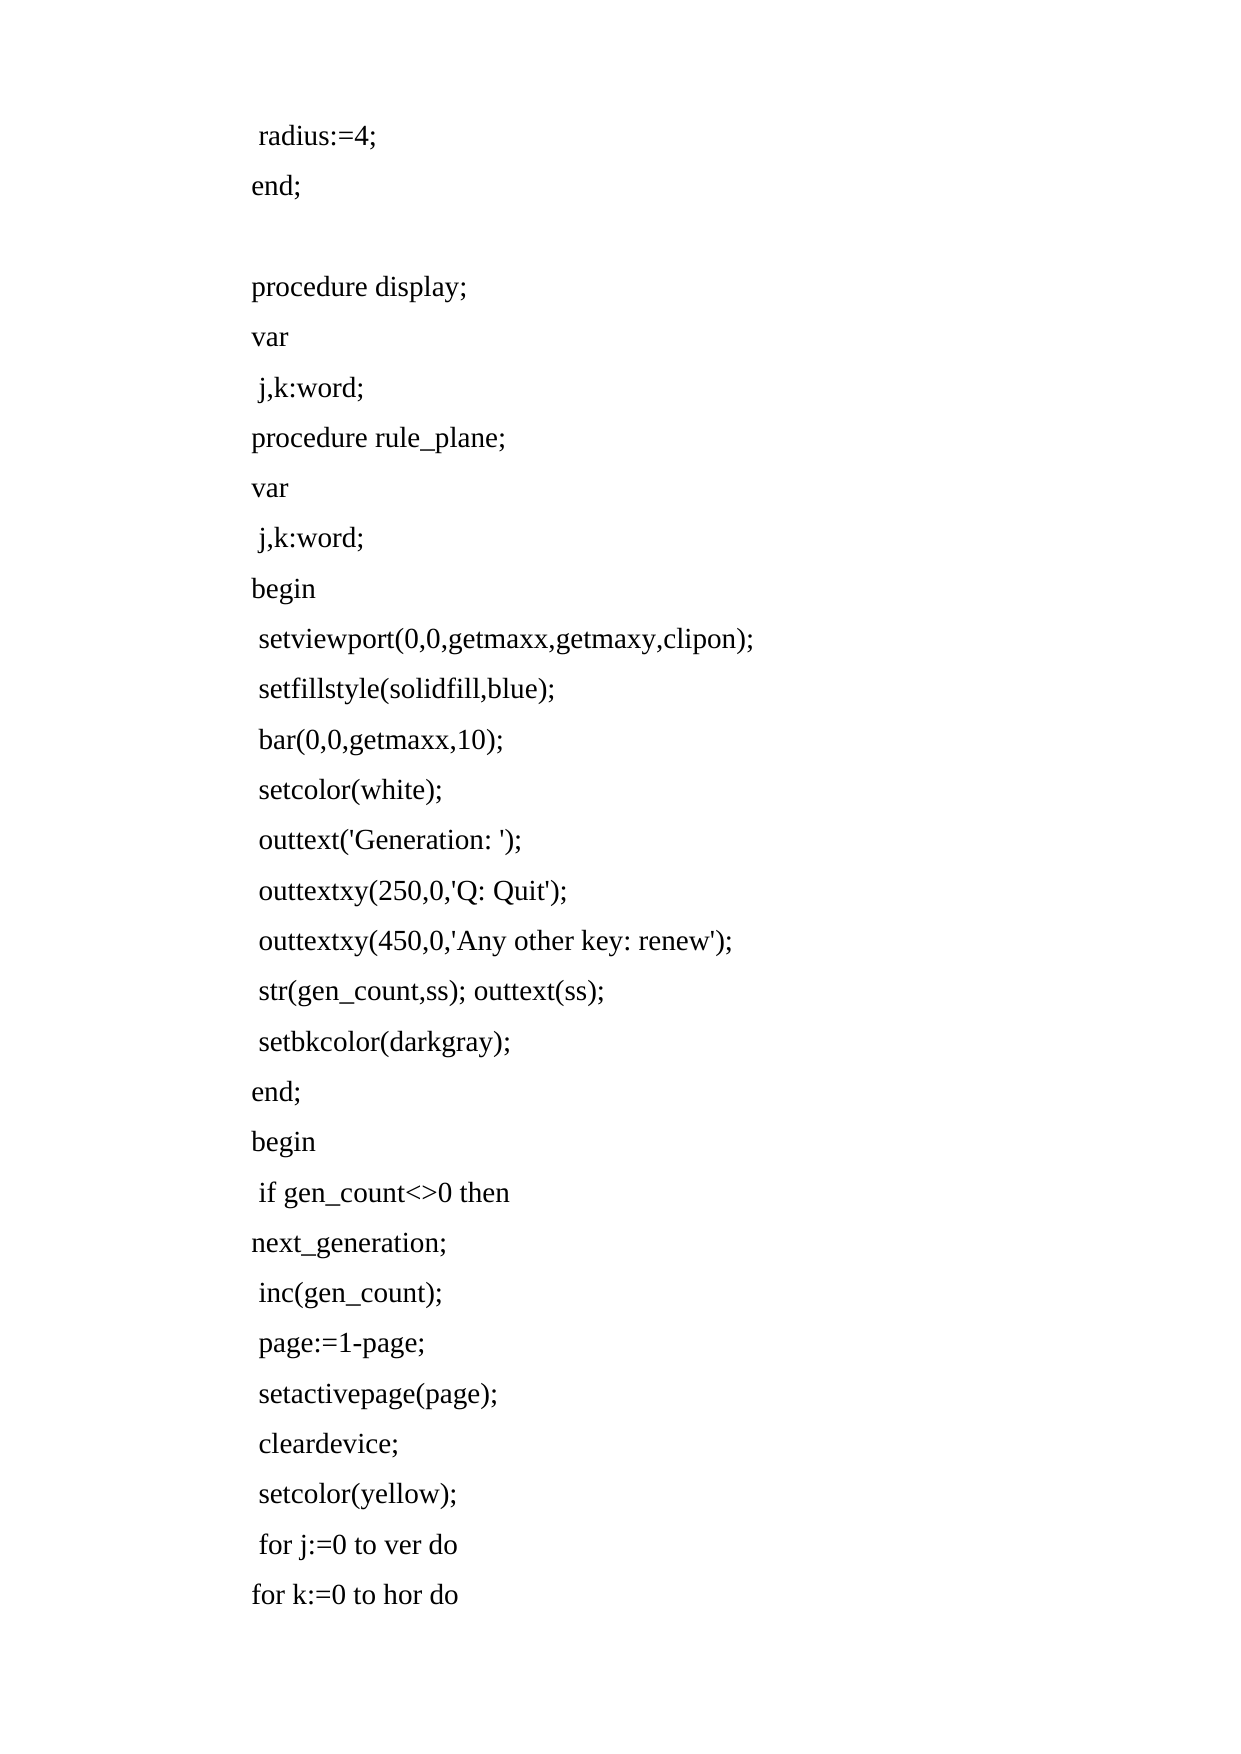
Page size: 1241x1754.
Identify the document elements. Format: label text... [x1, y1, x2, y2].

text outtextxy(450,0,'Any other key: renew'); [177, 923, 1152, 957]
text outtextxy(250,0,'Q: Quit'); [177, 873, 1152, 906]
text procedure display; [177, 269, 1152, 303]
text setcolor(yellow); [177, 1477, 1152, 1510]
text radius:=4; [177, 118, 1152, 152]
text end; [177, 1074, 1152, 1108]
text page:=1-page; [177, 1326, 1152, 1359]
text setcolor(white); [177, 772, 1152, 806]
text setactivepage(page); [177, 1376, 1152, 1409]
text var [177, 319, 1152, 353]
text for j:=0 to ver do [177, 1527, 1152, 1560]
text if gen_count<>0 then [177, 1175, 1152, 1208]
text end; [177, 168, 1152, 202]
text setfillstyle(solidfill,blue); [177, 672, 1152, 705]
text begin [177, 1124, 1152, 1158]
text var [177, 470, 1152, 504]
text bar(0,0,getmaxx,10); [177, 722, 1152, 755]
text begin [177, 571, 1152, 604]
text cleardevice; [177, 1426, 1152, 1460]
text procedure rule_plane; [177, 420, 1152, 453]
text j,k:word; [177, 370, 1152, 403]
text j,k:word; [177, 521, 1152, 554]
text outtext('Generation: '); [177, 822, 1152, 856]
text inc(gen_count); [177, 1275, 1152, 1309]
text setviewport(0,0,getmaxx,getmaxy,clipon); [177, 621, 1152, 655]
text next_generation; [177, 1225, 1152, 1258]
text str(gen_count,ss); outtext(ss); [177, 973, 1152, 1007]
text setbkcolor(darkgray); [177, 1024, 1152, 1057]
text for k:=0 to hor do [177, 1577, 1152, 1611]
